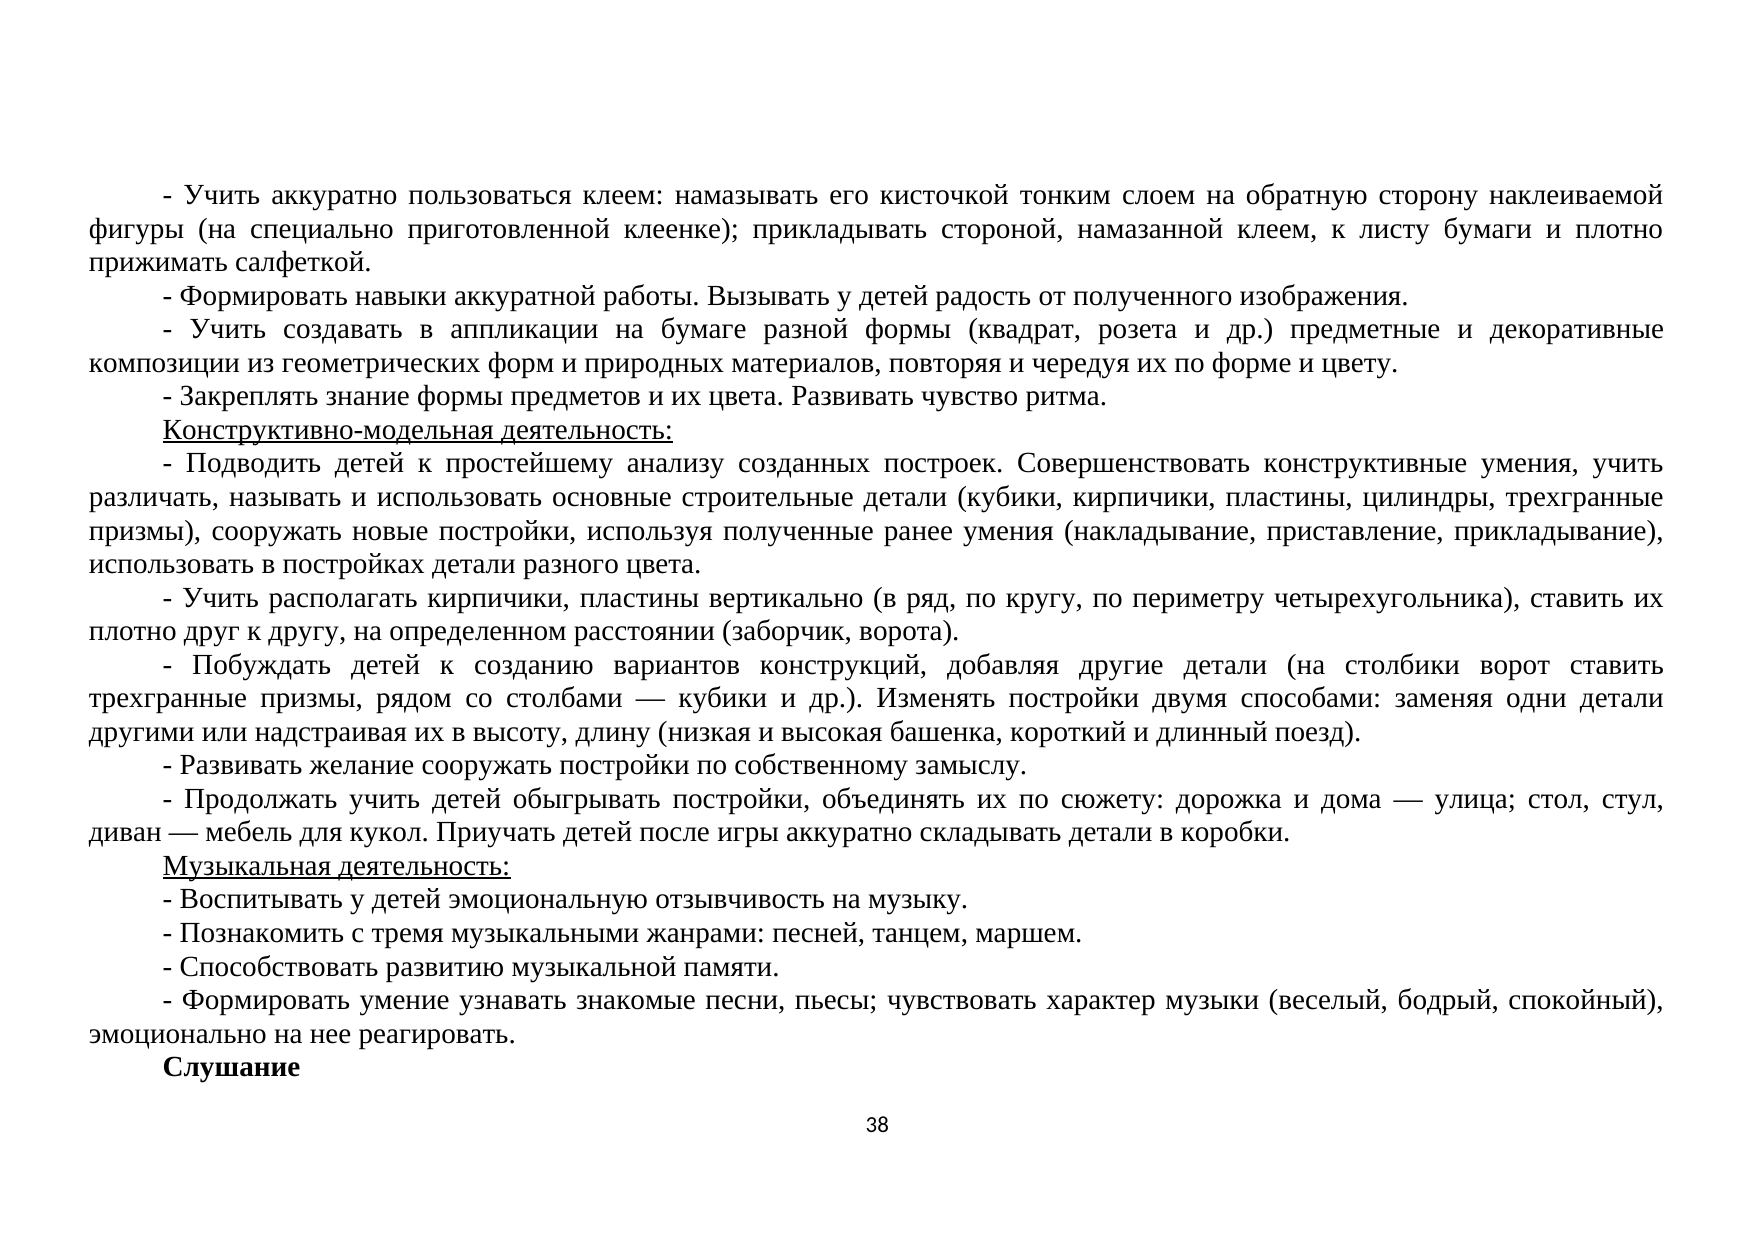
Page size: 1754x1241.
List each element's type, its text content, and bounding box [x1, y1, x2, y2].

text - Учить располагать кирпичики, пластины вертикально (в ряд, по кругу, по периметру четырехугольника), ставить их плотно друг к другу, на определенном расстоянии (заборчик, ворота). [89, 580, 1665, 647]
text Музыкальная деятельность: [89, 848, 1665, 882]
text - Развивать желание сооружать постройки по собственному замыслу. [89, 747, 1665, 781]
text - Познакомить с тремя музыкальными жанрами: песней, танцем, маршем. [89, 915, 1665, 949]
text - Воспитывать у детей эмоциональную отзывчивость на музыку. [89, 882, 1665, 915]
text - Учить аккуратно пользоваться клеем: намазывать его кисточкой тонким слоем на обратную сторону наклеиваемой фигуры (на специально приготовленной клеенке); прикладывать стороной, намазанной клеем, к листу бумаги и плотно прижимать салфеткой. [89, 177, 1665, 278]
text - Формировать навыки аккуратной работы. Вызывать у детей радость от полученного изображения. [89, 278, 1665, 311]
text - Способствовать развитию музыкальной памяти. [89, 949, 1665, 982]
text Конструктивно-модельная деятельность: [89, 412, 1665, 446]
text - Продолжать учить детей обыгрывать постройки, объединять их по сюжету: дорожка и дома — улица; стол, стул, диван — мебель для кукол. Приучать детей после игры аккуратно складывать детали в коробки. [89, 781, 1665, 848]
text - Подводить детей к простейшему анализу созданных построек. Совершенствовать конструктивные умения, учить различать, называть и использовать основные строительные детали (кубики, кирпичики, пластины, цилиндры, трехгранные призмы), сооружать новые постройки, используя полученные ранее умения (накладывание, приставление, прикладывание), использовать в постройках детали разного цвета. [89, 446, 1665, 580]
text - Побуждать детей к созданию вариантов конструкций, добавляя другие детали (на столбики ворот ставить трехгранные призмы, рядом со столбами — кубики и др.). Изменять постройки двумя способами: заменяя одни детали другими или надстраивая их в высоту, длину (низкая и высокая башенка, короткий и длинный поезд). [89, 647, 1665, 747]
text Слушание [89, 1049, 1665, 1083]
text - Формировать умение узнавать знакомые песни, пьесы; чувствовать характер музыки (веселый, бодрый, спокойный), эмоционально на нее реагировать. [89, 982, 1665, 1049]
text - Закреплять знание формы предметов и их цвета. Развивать чувство ритма. [89, 378, 1665, 412]
text - Учить создавать в аппликации на бумаге разной формы (квадрат, розета и др.) предметные и декоративные композиции из геометрических форм и природных материалов, повторяя и чередуя их по форме и цвету. [89, 311, 1665, 378]
